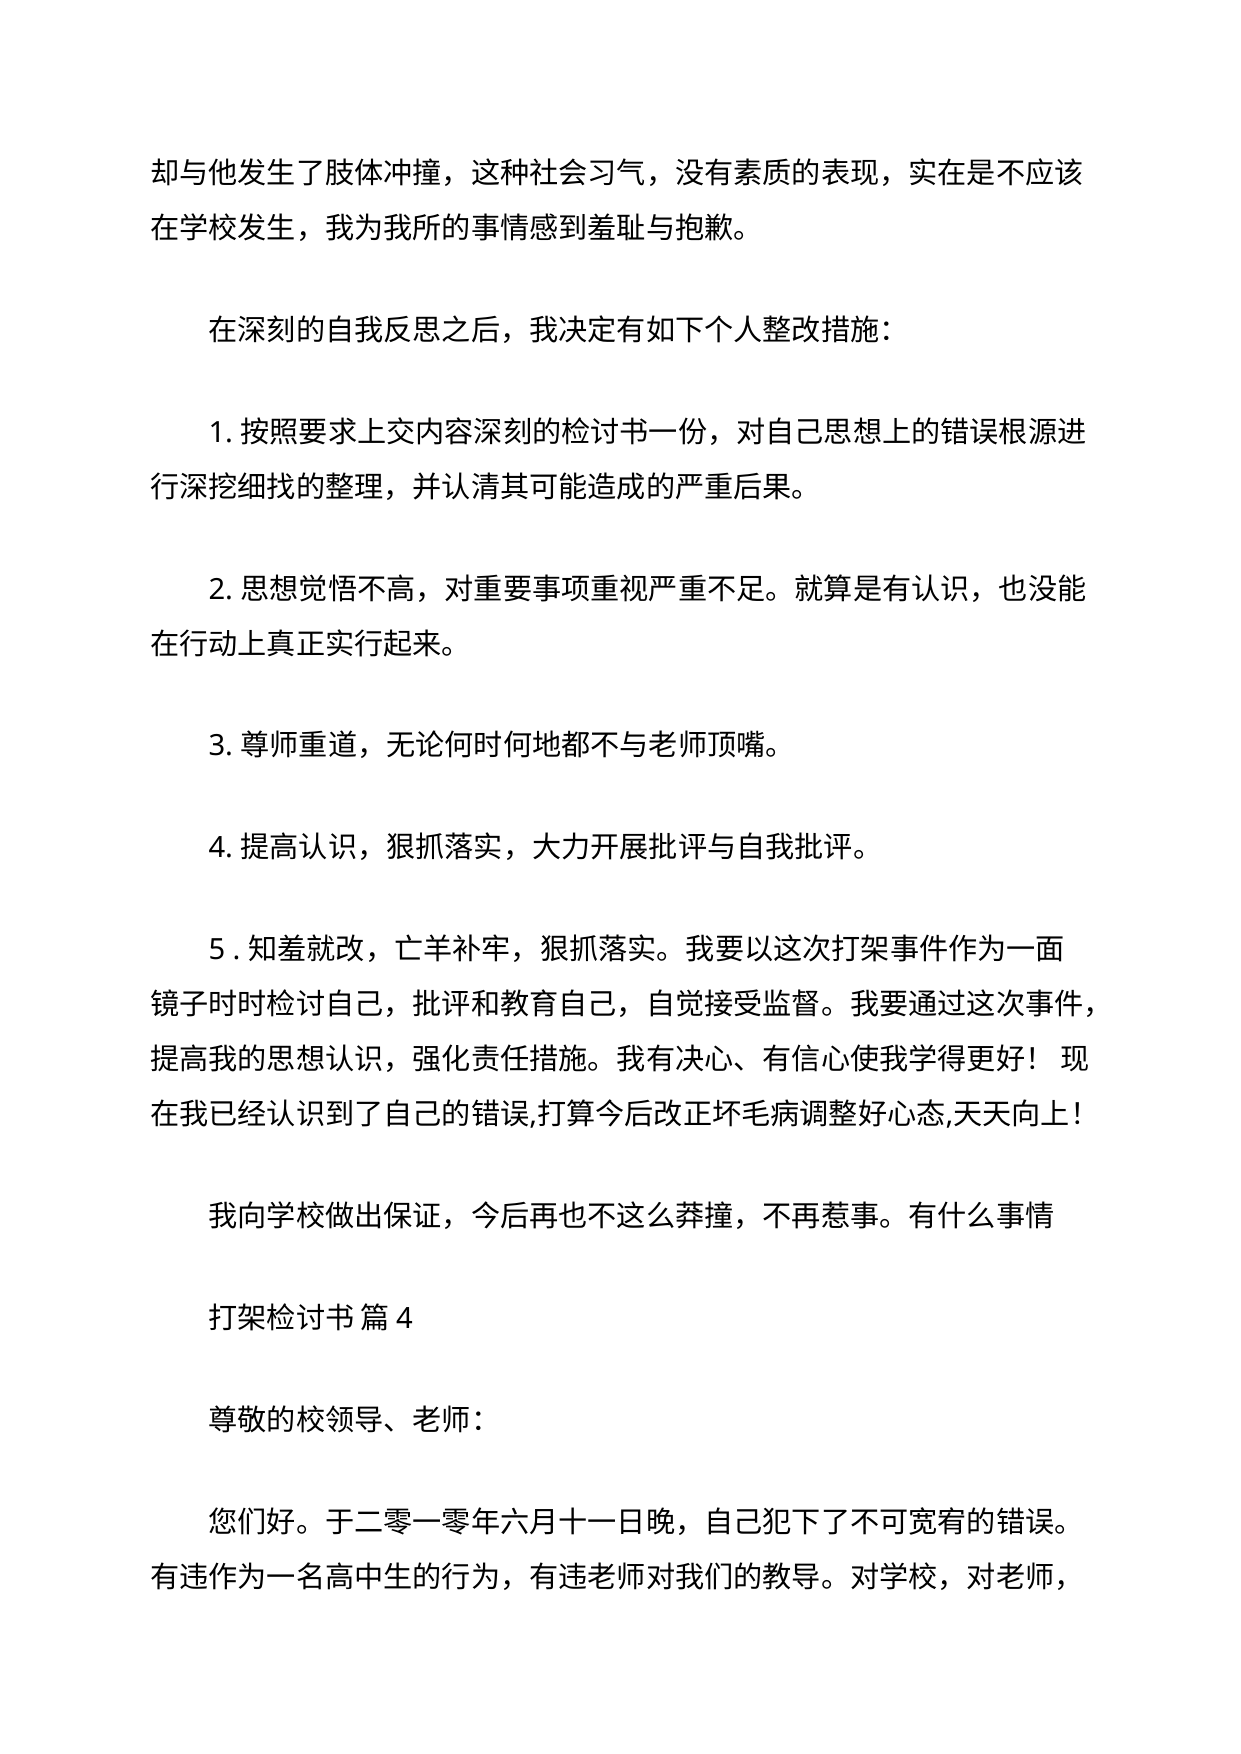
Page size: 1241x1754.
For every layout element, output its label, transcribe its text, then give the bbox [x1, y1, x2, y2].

text 在深刻的自我反思之后，我决定有如下个人整改措施： [150, 307, 1090, 349]
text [150, 150, 1090, 247]
text 1. 按照要求上交内容深刻的检讨书一份，对自己思想上的错误根源进行深挖细找的整理，并认清其可能造成的严重后果。 [150, 408, 1090, 506]
text 4. 提高认识，狠抓落实，大力开展批评与自我批评。 [150, 824, 1090, 866]
text 打架检讨书 篇4 [150, 1294, 1090, 1337]
text 尊敬的校领导、老师： [150, 1396, 1090, 1439]
text 我向学校做出保证，今后再也不这么莽撞，不再惹事。有什么事情 [150, 1193, 1090, 1235]
text 5 . 知羞就改，亡羊补牢，狠抓落实。我要以这次打架事件作为一面镜子时时检讨自己，批评和教育自己，自觉接受监督。我要通过这次事件，提高我的思想认识，强化责任措施。我有决心、有信心使我学得更好！ 现在我已经认识到了自己的错误,打算今后改正坏毛病调整好心态,天天向上！ [150, 926, 1090, 1133]
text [150, 1498, 1090, 1595]
text 2. 思想觉悟不高，对重要事项重视严重不足。就算是有认识，也没能在行动上真正实行起来。 [150, 565, 1090, 662]
text 3. 尊师重道，无论何时何地都不与老师顶嘴。 [150, 722, 1090, 764]
